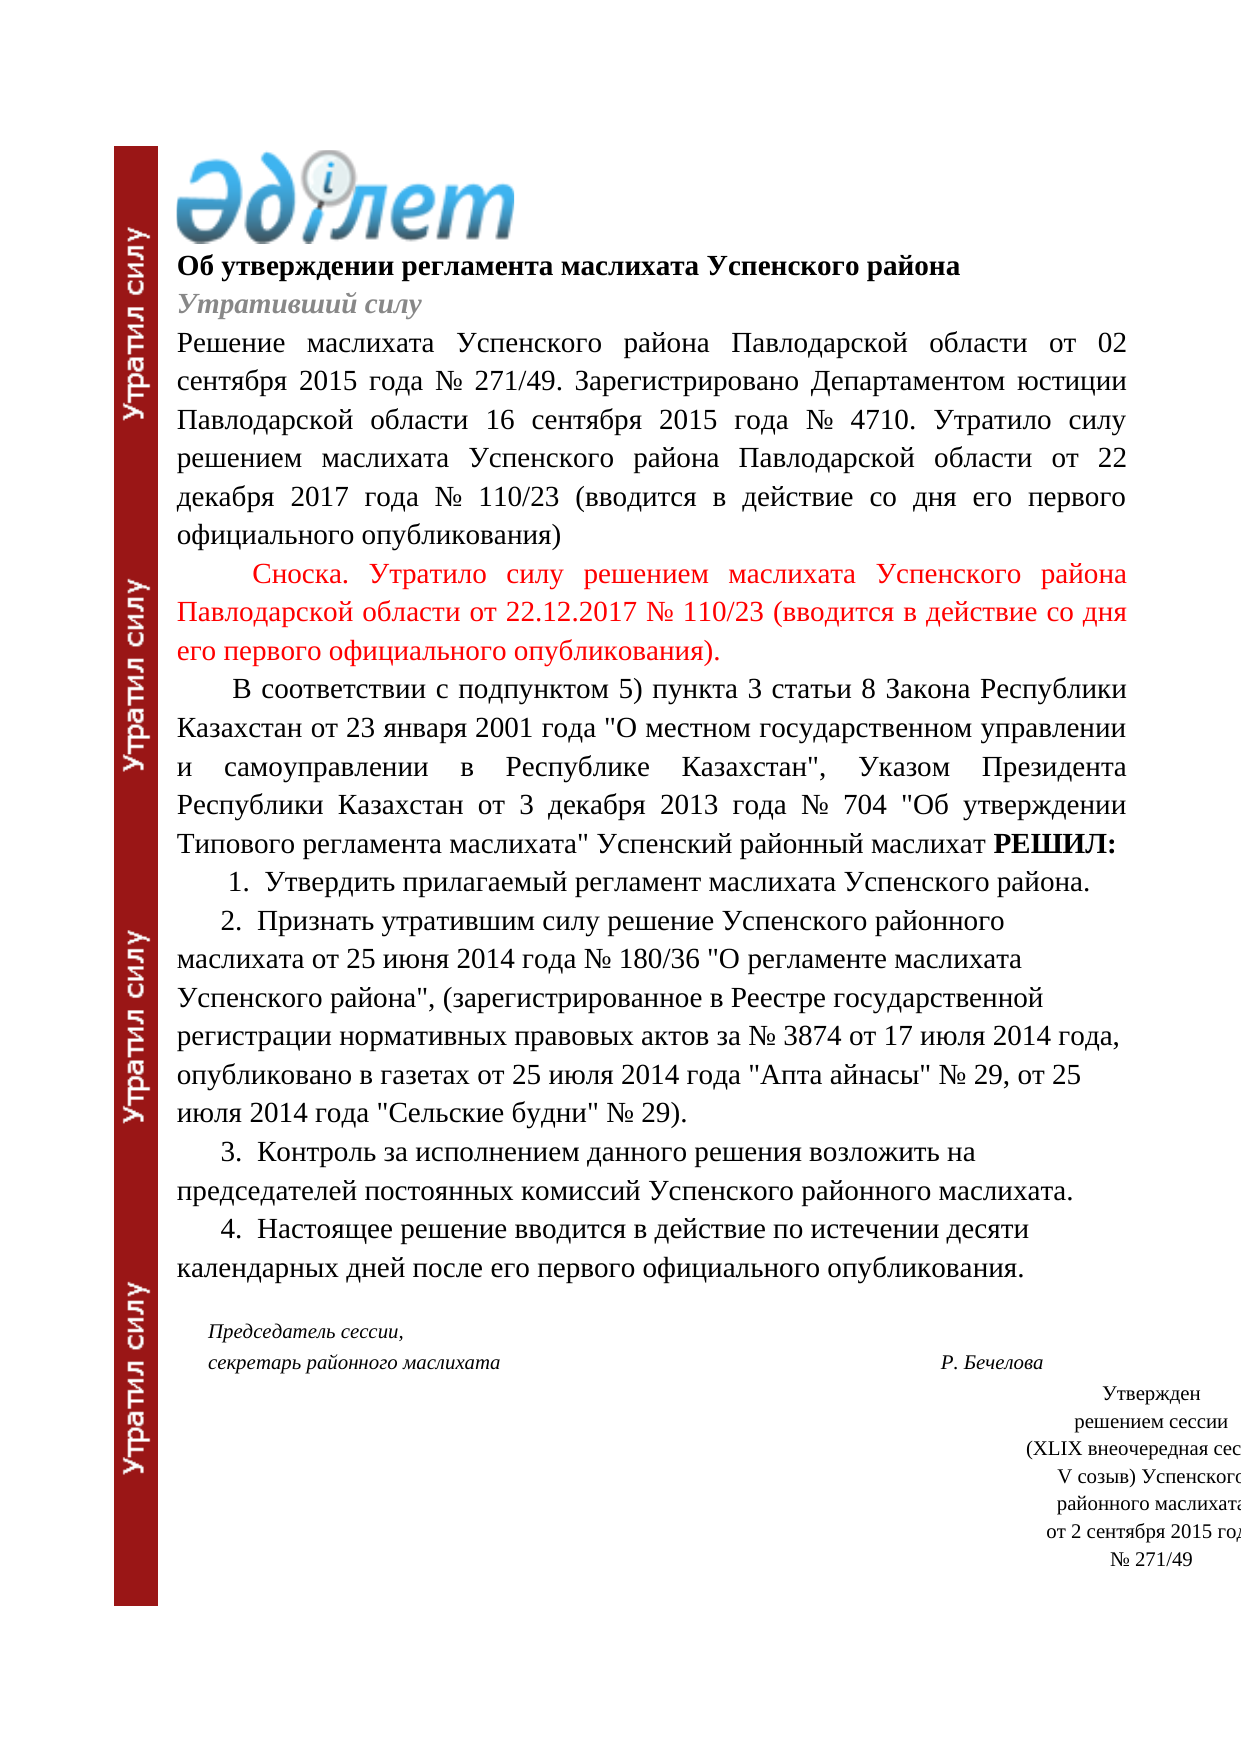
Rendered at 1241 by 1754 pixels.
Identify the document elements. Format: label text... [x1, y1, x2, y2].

picture [114, 1313, 158, 1317]
picture [114, 281, 158, 286]
picture [114, 320, 158, 325]
table_header Председатель сессии, [101, 1317, 1240, 1348]
picture [114, 1576, 158, 1606]
text Решение маслихата Успенского района Павлодарской области от 02 сентября 2015 года № 271/49. Зарегистрировано Департаментом юстиции Павлодарской области 16 сентября 2015 года № 4710. Утратило силу решением маслихата Успенского района Павлодарской области от 22 декабря 2017 года № 110/23 (вводится в действие со дня его первого официального опубликования) [112, 325, 1128, 551]
text Сноска. Утратило силу решением маслихата Успенского района Павлодарской области от 22.12.2017 № 110/23 (вводится в действие со дня его первого официального опубликования). [112, 556, 1128, 667]
picture [176, 150, 515, 244]
text 1. Утвердить прилагаемый регламент маслихата Успенского района. 2. Признать утратившим силу решение Успенского районного маслихата от 25 июня 2014 года № 180/36 "О регламенте маслихата Успенского района", (зарегистрированное в Реестре государственной регистрации нормативных правовых актов за № 3874 от 17 июля 2014 года, опубликовано в газетах от 25 июля 2014 года "Апта айнасы" № 29, от 25 июля 2014 года "Сельские будни" № 29). 3. Контроль за исполнением данного решения возложить на председателей постоянных комиссий Успенского районного маслихата. 4. Настоящее решение вводится в действие по истечении десяти календарных дней после его первого официального опубликования. [112, 864, 1128, 1313]
table_cell секретарь районного маслихата [101, 1348, 939, 1379]
table_header [101, 1379, 912, 1576]
picture [114, 859, 158, 864]
picture [114, 551, 158, 556]
table_cell Р. Бечелова [939, 1348, 1240, 1379]
picture [114, 146, 158, 248]
text Утративший силу [112, 286, 1128, 320]
picture [114, 667, 158, 672]
text В соответствии с подпунктом 5) пункта 3 статьи 8 Закона Республики Казахстан от 23 января 2001 года "О местном государственном управлении и самоуправлении в Республике Казахстан", Указом Президента Республики Казахстан от 3 декабря 2013 года № 704 "Об утверждении Типового регламента маслихата" Успенский районный маслихат РЕШИЛ: [112, 672, 1128, 859]
table_header Утвержден решением сессии (XLIX внеочередная сессия, V созыв) Успенского районного маслихата от 2 сентября 2015 года № 271/49 [912, 1379, 1240, 1576]
text Об утверждении регламента маслихата Успенского района [112, 248, 1128, 281]
